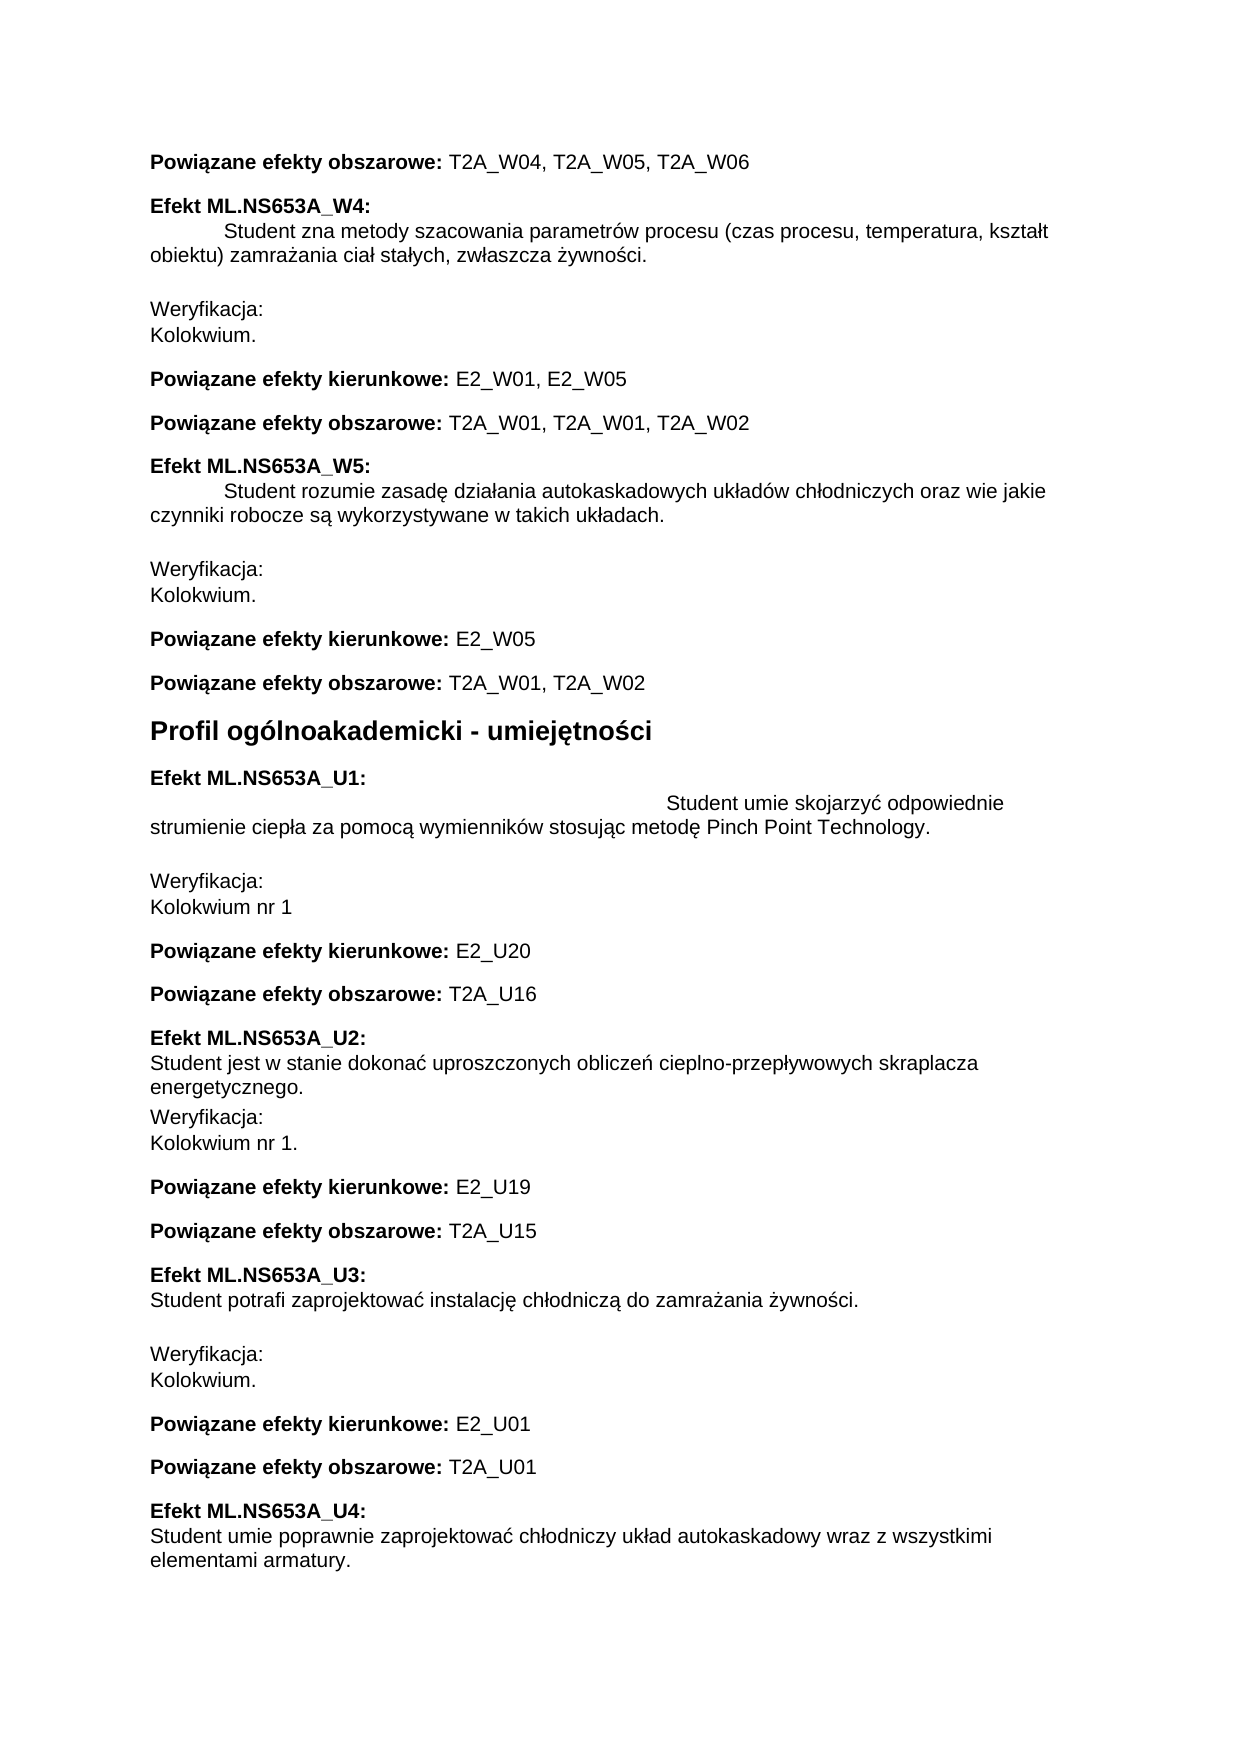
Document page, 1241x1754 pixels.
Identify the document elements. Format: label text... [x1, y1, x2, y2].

text Powiązane efekty obszarowe: T2A_W01, T2A_W01, T2A_W02 [150, 410, 1090, 434]
text Kolokwium nr 1 [150, 895, 1090, 919]
text Powiązane efekty obszarowe: T2A_U16 [150, 982, 1090, 1006]
text Powiązane efekty kierunkowe: E2_U01 [150, 1411, 1090, 1435]
text Student jest w stanie dokonać uproszczonych obliczeń cieplno-przepływowych skraplacza energetycznego. [150, 1051, 1090, 1099]
text Powiązane efekty kierunkowe: E2_U20 [150, 938, 1090, 962]
text Student rozumie zasadę działania autokaskadowych układów chłodniczych oraz wie jakie czynniki robocze są wykorzystywane w takich układach. [150, 479, 1090, 551]
text Efekt ML.NS653A_U4: [150, 1499, 1090, 1523]
text Powiązane efekty kierunkowe: E2_W05 [150, 627, 1090, 651]
text Student potrafi zaprojektować instalację chłodniczą do zamrażania żywności. [150, 1287, 1090, 1335]
text Weryfikacja: [150, 557, 1090, 581]
text Weryfikacja: [150, 869, 1090, 893]
text Powiązane efekty kierunkowe: E2_W01, E2_W05 [150, 367, 1090, 391]
text Student umie poprawnie zaprojektować chłodniczy układ autokaskadowy wraz z wszystkimi elementami armatury. [150, 1524, 1090, 1596]
text Powiązane efekty obszarowe: T2A_W04, T2A_W05, T2A_W06 [150, 150, 1090, 174]
text Efekt ML.NS653A_U3: [150, 1262, 1090, 1286]
text Weryfikacja: [150, 1105, 1090, 1129]
text Efekt ML.NS653A_U1: [150, 766, 1090, 789]
text Efekt ML.NS653A_U2: [150, 1026, 1090, 1050]
text Kolokwium. [150, 583, 1090, 607]
text Student zna metody szacowania parametrów procesu (czas procesu, temperatura, kształt obiektu) zamrażania ciał stałych, zwłaszcza żywności. [150, 219, 1090, 291]
subtitle Profil ogólnoakademicki - umiejętności [150, 714, 1090, 746]
text Weryfikacja: [150, 1342, 1090, 1366]
text Kolokwium. [150, 323, 1090, 347]
text Kolokwium. [150, 1368, 1090, 1392]
text Efekt ML.NS653A_W5: [150, 454, 1090, 478]
text Powiązane efekty obszarowe: T2A_U01 [150, 1455, 1090, 1479]
text Weryfikacja: [150, 297, 1090, 321]
text Efekt ML.NS653A_W4: [150, 194, 1090, 218]
text Powiązane efekty kierunkowe: E2_U19 [150, 1175, 1090, 1199]
text Powiązane efekty obszarowe: T2A_U15 [150, 1219, 1090, 1243]
text Student umie skojarzyć odpowiednie strumienie ciepła za pomocą wymienników stosując metodę Pinch Point Technology. [150, 791, 1090, 862]
text Kolokwium nr 1. [150, 1131, 1090, 1155]
text Powiązane efekty obszarowe: T2A_W01, T2A_W02 [150, 671, 1090, 695]
